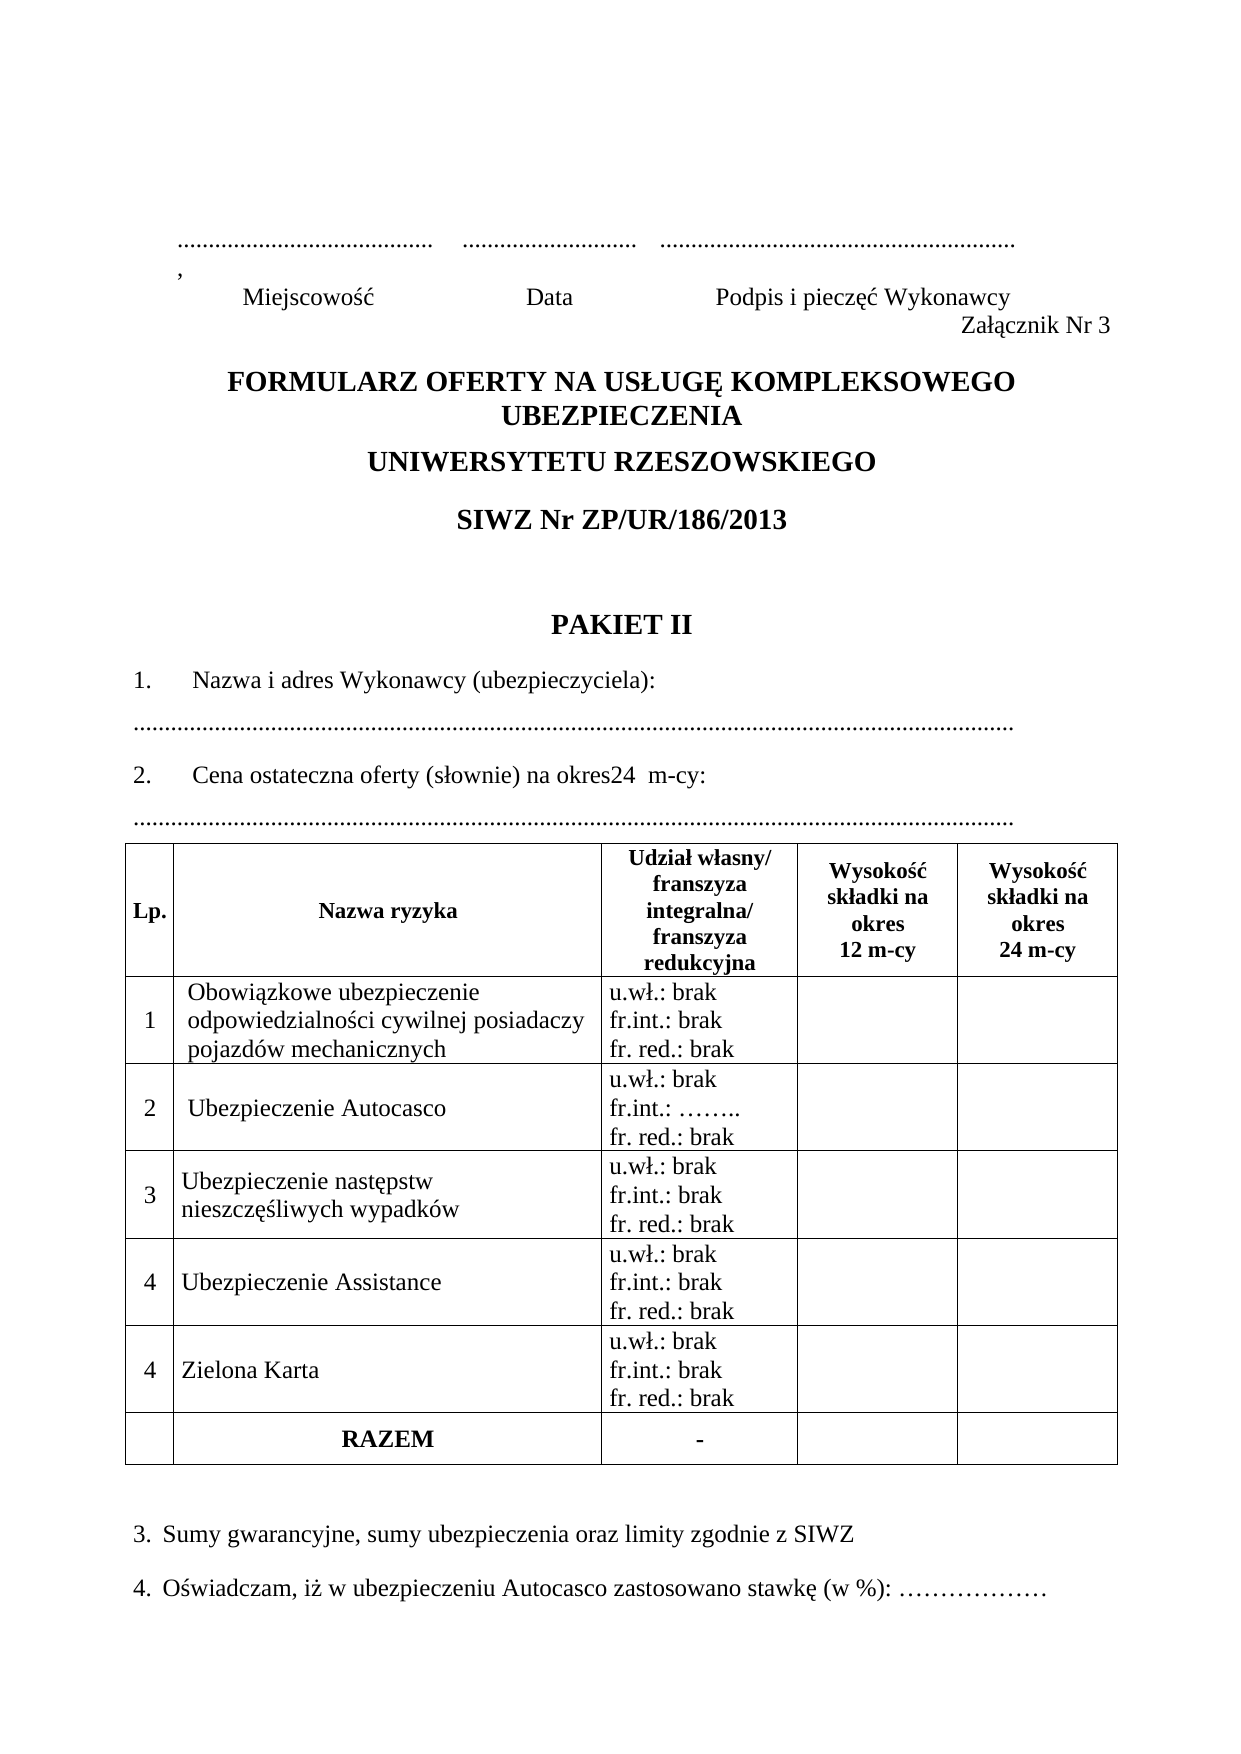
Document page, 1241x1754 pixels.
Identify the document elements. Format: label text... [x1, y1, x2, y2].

table_header ........................................., [166, 162, 451, 282]
table_cell [798, 1151, 957, 1238]
table_cell [798, 977, 957, 1063]
text PAKIET II [133, 607, 1110, 640]
table_cell [798, 1239, 957, 1325]
table_cell 2 [126, 1064, 173, 1150]
table_header Wysokość składki na okres 24 m-cy [958, 844, 1117, 976]
text UNIWERSYTETU RZESZOWSKIEGO [133, 444, 1110, 477]
text FORMULARZ OFERTY NA USŁUGĘ KOMPLEKSOWEGO UBEZPIECZENIA [133, 364, 1110, 431]
table_cell Zielona Karta [174, 1326, 601, 1412]
list Nazwa i adres Wykonawcy (ubezpieczyciela): [133, 665, 1110, 694]
text ............................................................................................................................................. [133, 707, 1110, 735]
table_header Wysokość składki na okres 12 m-cy [798, 844, 957, 976]
table_cell u.wł.: brak fr.int.: …….. fr. red.: brak [602, 1064, 797, 1150]
list Oświadczam, iż w ubezpieczeniu Autocasco zastosowano stawkę (w %): ……………… [133, 1573, 1110, 1602]
text ............................................................................................................................................. [133, 802, 1110, 830]
table_cell 3 [126, 1151, 173, 1238]
table_cell [798, 1326, 957, 1412]
table_header ......................................................... [648, 162, 1078, 282]
table_cell 4 [126, 1326, 173, 1412]
table_header ............................ [451, 162, 648, 282]
text SIWZ Nr ZP/UR/186/2013 [133, 502, 1110, 536]
table_cell [958, 1064, 1117, 1150]
table_cell Obowiązkowe ubezpieczenie odpowiedzialności cywilnej posiadaczy pojazdów mechanicznych [174, 977, 601, 1063]
table_cell Miejscowość [166, 282, 451, 310]
table_cell [958, 1413, 1117, 1464]
table_cell [798, 1064, 957, 1150]
table_header Lp. [126, 844, 173, 976]
table_cell 4 [126, 1239, 173, 1325]
table_cell RAZEM [174, 1413, 601, 1464]
list Sumy gwarancyjne, sumy ubezpieczenia oraz limity zgodnie z SIWZ [133, 1519, 1110, 1548]
table_cell u.wł.: brak fr.int.: brak fr. red.: brak [602, 1239, 797, 1325]
table_cell u.wł.: brak fr.int.: brak fr. red.: brak [602, 1151, 797, 1238]
table_cell Ubezpieczenie następstw nieszczęśliwych wypadków [174, 1151, 601, 1238]
table_cell u.wł.: brak fr.int.: brak fr. red.: brak [602, 977, 797, 1063]
table_cell 1 [126, 977, 173, 1063]
table_header Nazwa ryzyka [174, 844, 601, 976]
table_cell Data [451, 282, 648, 310]
table_cell [126, 1413, 173, 1464]
list Cena ostateczna oferty (słownie) na okres24 m-cy: [133, 760, 1110, 789]
table_cell [958, 1151, 1117, 1238]
table_cell Ubezpieczenie Assistance [174, 1239, 601, 1325]
table_cell [958, 977, 1117, 1063]
table_header Udział własny/ franszyza integralna/ franszyza redukcyjna [602, 844, 797, 976]
text Załącznik Nr 3 [133, 176, 1110, 339]
table_cell - [602, 1413, 797, 1464]
table_cell [958, 1239, 1117, 1325]
table_cell [798, 1413, 957, 1464]
table_cell u.wł.: brak fr.int.: brak fr. red.: brak [602, 1326, 797, 1412]
table_cell [958, 1326, 1117, 1412]
table_cell Ubezpieczenie Autocasco [174, 1064, 601, 1150]
table_cell Podpis i pieczęć Wykonawcy [648, 282, 1078, 310]
